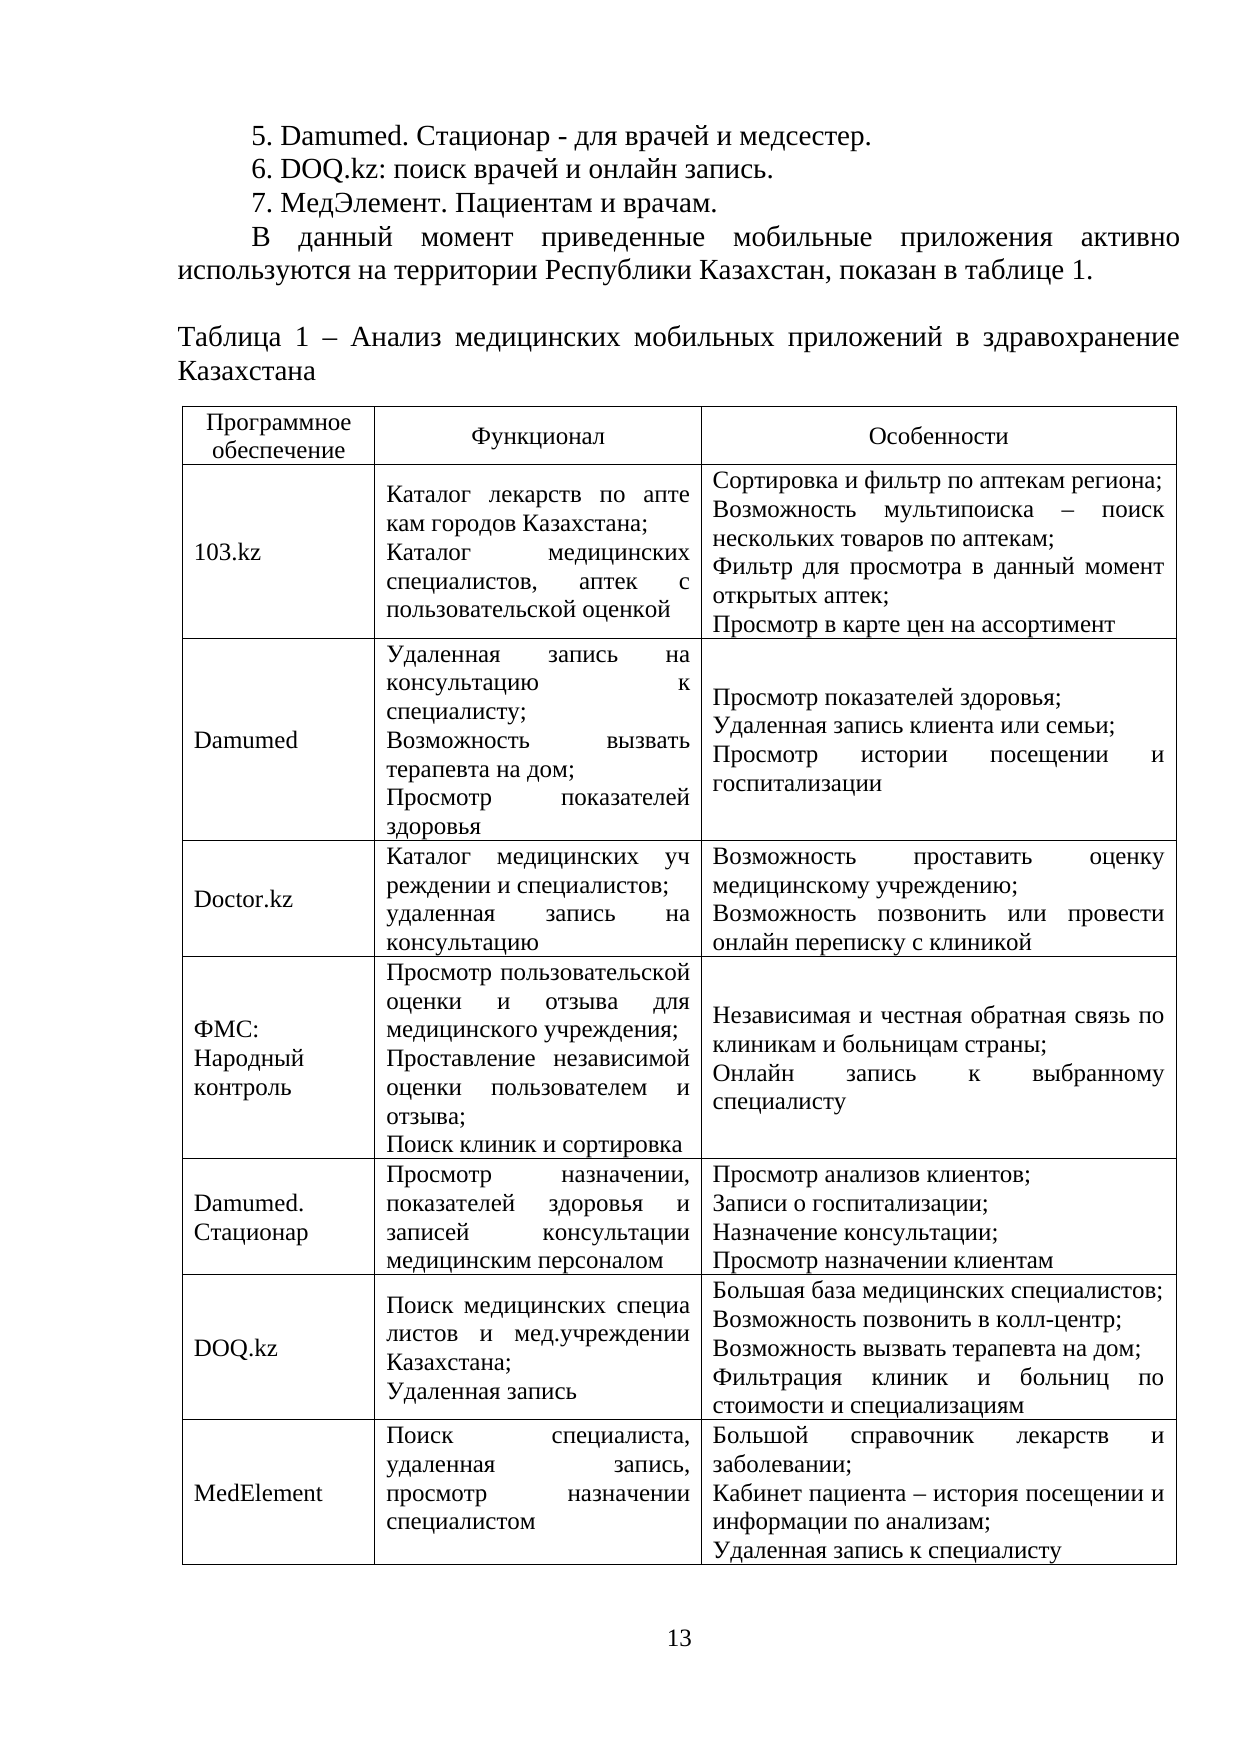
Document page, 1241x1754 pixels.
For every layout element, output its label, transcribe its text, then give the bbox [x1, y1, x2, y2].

table_cell Просмотр пользовательской оценки и отзыва для медицинского учреждения; Проставление независимой оценки пользователем и отзыва; Поиск клиник и сортировка [375, 957, 701, 1158]
table_cell Возможность проставить оценку медицинскому учреждению; Возможность позвонить или провести онлайн переписку с клиникой [702, 841, 1176, 956]
table_cell MedElement [183, 1420, 374, 1564]
table_header Функционал [375, 407, 701, 464]
table_header Особенности [702, 407, 1176, 464]
text Таблица 1 – Анализ медицинских мобильных приложений в здравохранение Казахстана [177, 319, 1181, 386]
table_cell Каталог лекарств по апте кам городов Казахстана; Каталог медицинских специалистов, аптек с пользовательской оценкой [375, 465, 701, 638]
table_cell Удаленная запись на консультацию к специалисту; Возможность вызвать терапевта на дом; Просмотр показателей здоровья [375, 639, 701, 840]
text 6. DOQ.kz: поиск врачей и онлайн запись. [177, 152, 1181, 185]
table_cell Каталог медицинских уч реждении и специалистов; удаленная запись на консультацию [375, 841, 701, 956]
table_header Программное обеспечение [183, 407, 374, 464]
table_cell DOQ.kz [183, 1275, 374, 1419]
table_cell Просмотр показателей здоровья; Удаленная запись клиента или семьи; Просмотр истории посещении и госпитализации [702, 639, 1176, 840]
table_cell Doctor.kz [183, 841, 374, 956]
table_cell Независимая и честная обратная связь по клиникам и больницам страны; Онлайн запись к выбранному специалисту [702, 957, 1176, 1158]
table_cell ФМС: Народный контроль [183, 957, 374, 1158]
table_cell Поиск специалиста, удаленная запись, просмотр назначении специалистом [375, 1420, 701, 1564]
text 5. Damumed. Стационар - для врачей и медсестер. [177, 118, 1181, 152]
table_cell Damumed. Стационар [183, 1159, 374, 1274]
table_cell Большая база медицинских специалистов; Возможность позвонить в колл-центр; Возможность вызвать терапевта на дом; Фильтрация клиник и больниц по стоимости и специализациям [702, 1275, 1176, 1419]
table_cell 103.kz [183, 465, 374, 638]
text 7. МедЭлемент. Пациентам и врачам. [177, 185, 1181, 219]
text В данный момент приведенные мобильные приложения активно используются на территории Республики Казахстан, показан в таблице 1. [177, 219, 1181, 286]
table_cell Damumed [183, 639, 374, 840]
table_cell Поиск медицинских специа листов и мед.учреждении Казахстана; Удаленная запись [375, 1275, 701, 1419]
table_cell Просмотр анализов клиентов; Записи о госпитализации; Назначение консультации; Просмотр назначении клиентам [702, 1159, 1176, 1274]
table_cell Большой справочник лекарств и заболевании; Кабинет пациента – история посещении и информации по анализам; Удаленная запись к специалисту [702, 1420, 1176, 1564]
table_cell Просмотр назначении, показателей здоровья и записей консультации медицинским персоналом [375, 1159, 701, 1274]
table_cell Сортировка и фильтр по аптекам региона; Возможность мультипоиска – поиск нескольких товаров по аптекам; Фильтр для просмотра в данный момент открытых аптек; Просмотр в карте цен на ассортимент [702, 465, 1176, 638]
